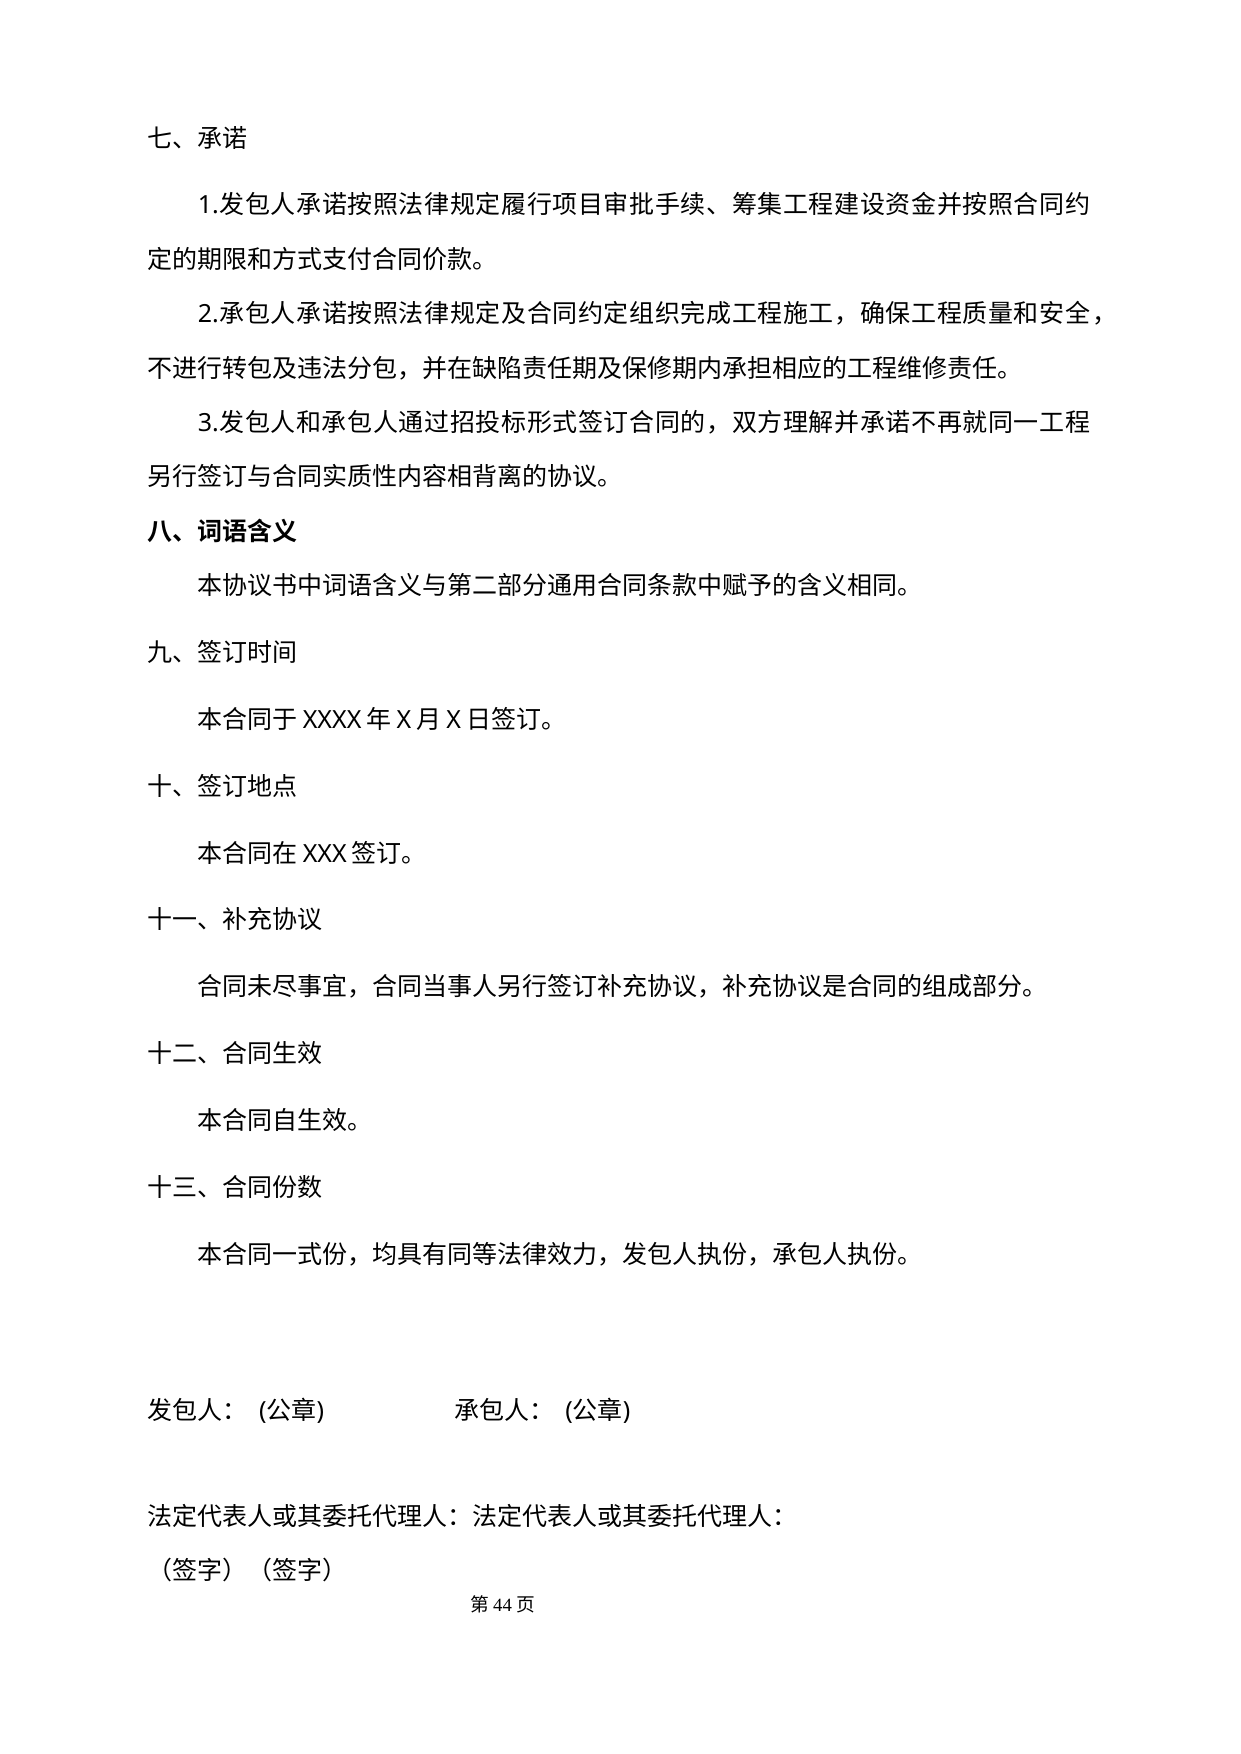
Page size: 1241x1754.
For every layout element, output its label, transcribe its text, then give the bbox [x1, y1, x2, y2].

text 2.承包人承诺按照法律规定及合同约定组织完成工程施工，确保工程质量和安全，不进行转包及违法分包，并在缺陷责任期及保修期内承担相应的工程维修责任。 [148, 294, 1092, 384]
text 九、签订时间 [148, 632, 1092, 669]
text 十一、补充协议 [148, 900, 1092, 936]
text 十二、合同生效 [148, 1034, 1092, 1070]
text 合同未尽事宜，合同当事人另行签订补充协议，补充协议是合同的组成部分。 [148, 967, 1092, 1003]
text 本合同自生效。 [148, 1101, 1092, 1137]
text 本合同于XXXX年X月X日签订。 [148, 699, 1092, 736]
text 十三、合同份数 [148, 1167, 1092, 1204]
text （签字）（签字） [148, 1551, 1092, 1587]
text 八、词语含义 [148, 511, 1092, 547]
text 本合同在XXX签订。 [148, 833, 1092, 869]
text 本合同一式份，均具有同等法律效力，发包人执份，承包人执份。 [148, 1234, 1092, 1271]
text 十、签订地点 [148, 766, 1092, 802]
text 3.发包人和承包人通过招投标形式签订合同的，双方理解并承诺不再就同一工程另行签订与合同实质性内容相背离的协议。 [148, 402, 1092, 493]
text 七、承诺 [148, 118, 1092, 154]
text 法定代表人或其委托代理人：法定代表人或其委托代理人： [148, 1496, 1092, 1532]
text 1.发包人承诺按照法律规定履行项目审批手续、筹集工程建设资金并按照合同约定的期限和方式支付合同价款。 [148, 185, 1092, 276]
text 发包人： (公章) 承包人： (公章) [148, 1391, 1092, 1427]
text 本协议书中词语含义与第二部分通用合同条款中赋予的含义相同。 [148, 566, 1092, 602]
